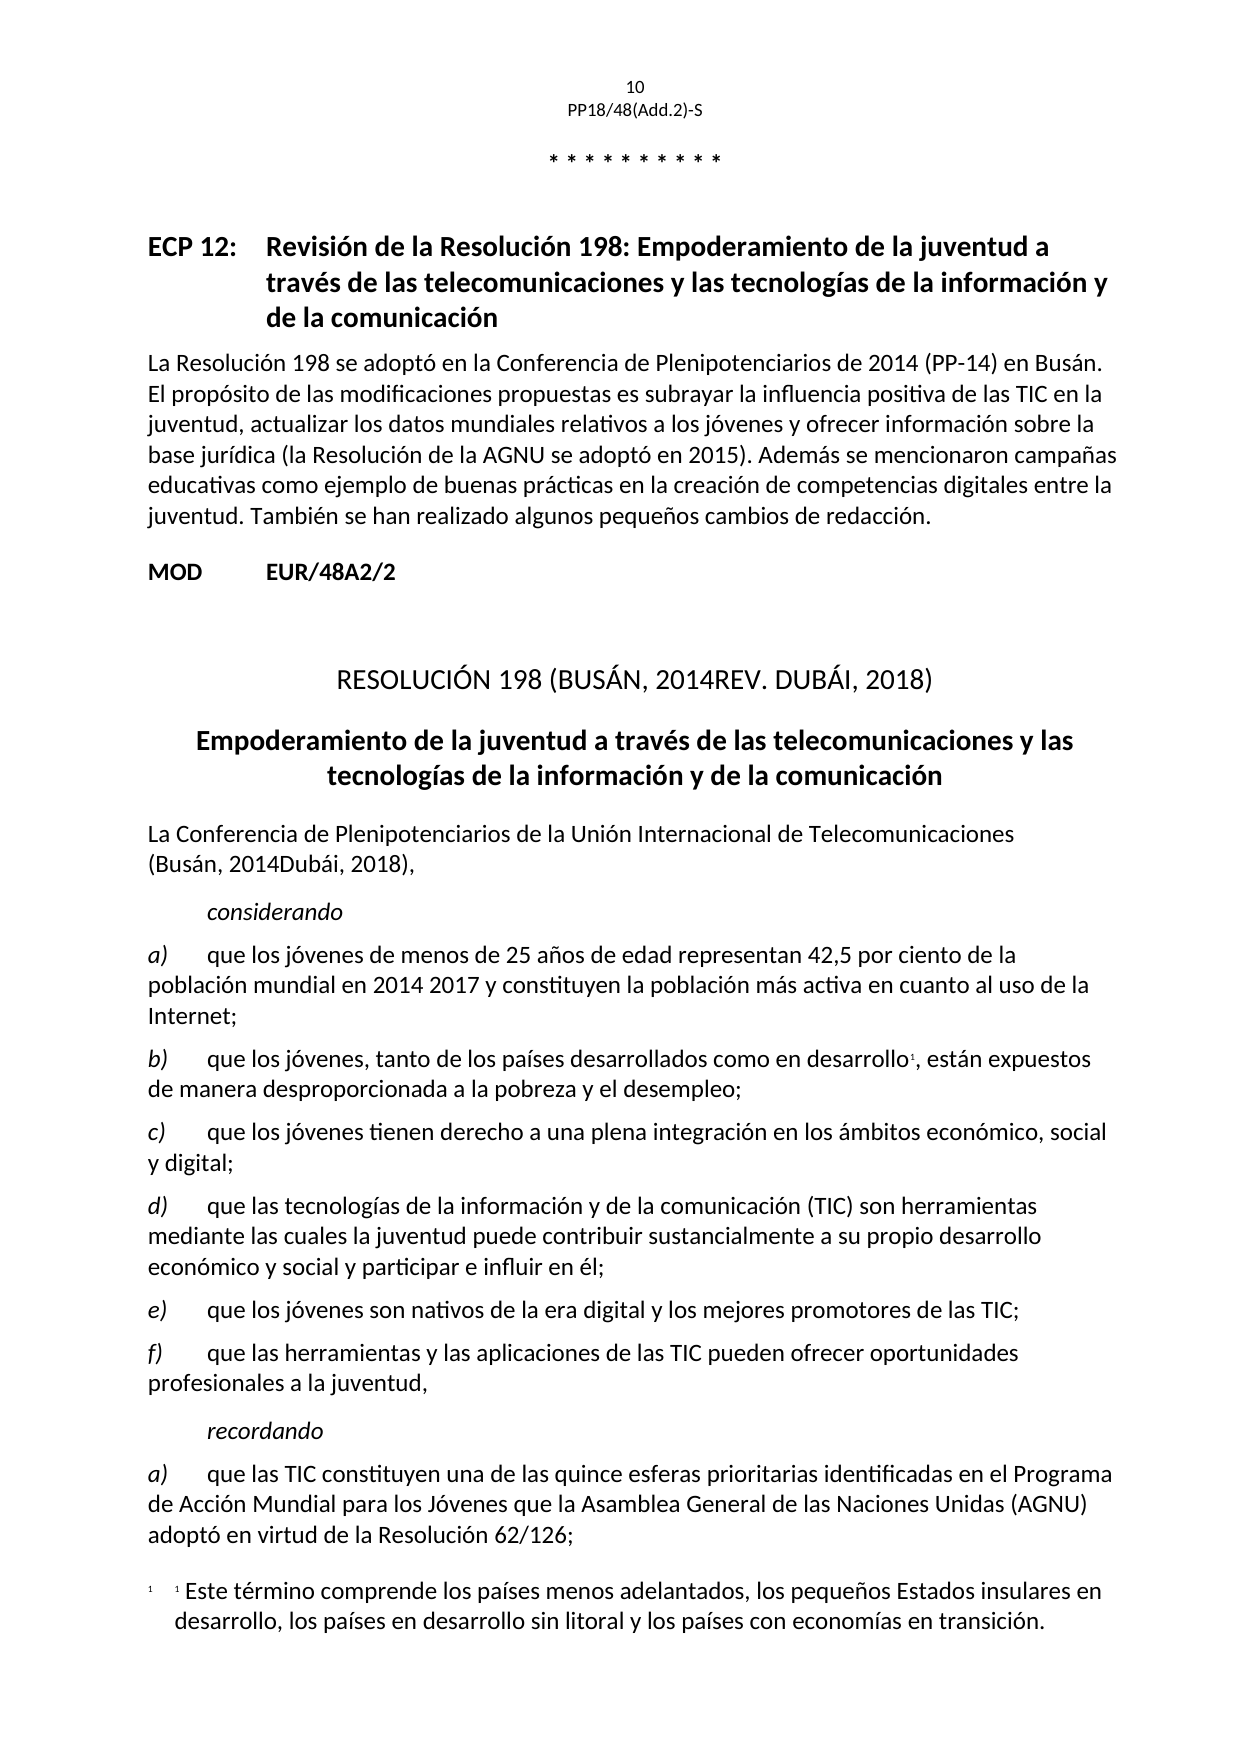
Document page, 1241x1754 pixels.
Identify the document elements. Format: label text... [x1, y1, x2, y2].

text f) que las herramientas y las aplicaciones de las TIC pueden ofrecer oportunidades profesionales a la juventud, [148, 1337, 1122, 1398]
text * * * * * * * * * * [148, 148, 1122, 178]
text e) que los jóvenes son nativos de la era digital y los mejores promotores de las TIC; [148, 1294, 1122, 1324]
text RESOLUCIÓN 198 () [148, 661, 1122, 697]
text recordando [207, 1415, 1122, 1445]
text c) que los jóvenes tienen derecho a una plena integración en los ámbitos económico, social y digital; [148, 1116, 1122, 1177]
subtitle ECP 12: Revisión de la Resolución 198: Empoderamiento de la juventud a través de las telecomunicaciones y las tecnologías de la información y de la comunicación [148, 228, 1122, 335]
text d) que las tecnologías de la información y de la comunicación (TIC) son herramientas mediante las cuales la juventud puede contribuir sustancialmente a su propio desarrollo económico y social y participar e influir en él; [148, 1190, 1122, 1282]
text considerando [207, 896, 1122, 926]
text La Resolución 198 se adoptó en la Conferencia de Plenipotenciarios de 2014 (PP-14) en Busán. El propósito de las modificaciones propuestas es subrayar la influencia positiva de las TIC en la juventud, actualizar los datos mundiales relativos a los jóvenes y ofrecer información sobre la base jurídica (la Resolución de la AGNU se adoptó en 2015). Además se mencionaron campañas educativas como ejemplo de buenas prácticas en la creación de competencias digitales entre la juventud. También se han realizado algunos pequeños cambios de redacción. [148, 348, 1122, 531]
text MOD EUR/48A2/2 [148, 556, 1122, 586]
text b) que los jóvenes, tanto de los países desarrollados como en desarrollo1, están expuestos de manera desproporcionada a la pobreza y el desempleo; [148, 1043, 1122, 1104]
title La Conferencia de Plenipotenciarios de la Unión Internacional de Telecomunicaciones (), [148, 818, 1122, 879]
text a) que los jóvenes de menos de 25 años de edad representan 42,5 por ciento de la población mundial en y constituyen la población más activa en cuanto al uso de la Internet; [148, 939, 1122, 1030]
text a) que las TIC constituyen una de las quince esferas prioritarias identificadas en el Programa de Acción Mundial para los Jóvenes que la Asamblea General de las Naciones Unidas (AGNU) adoptó en virtud de la Resolución 62/126; [148, 1458, 1122, 1549]
title Empoderamiento de la juventud a través de las telecomunicaciones y las tecnologías de la información y de la comunicación [148, 722, 1122, 793]
